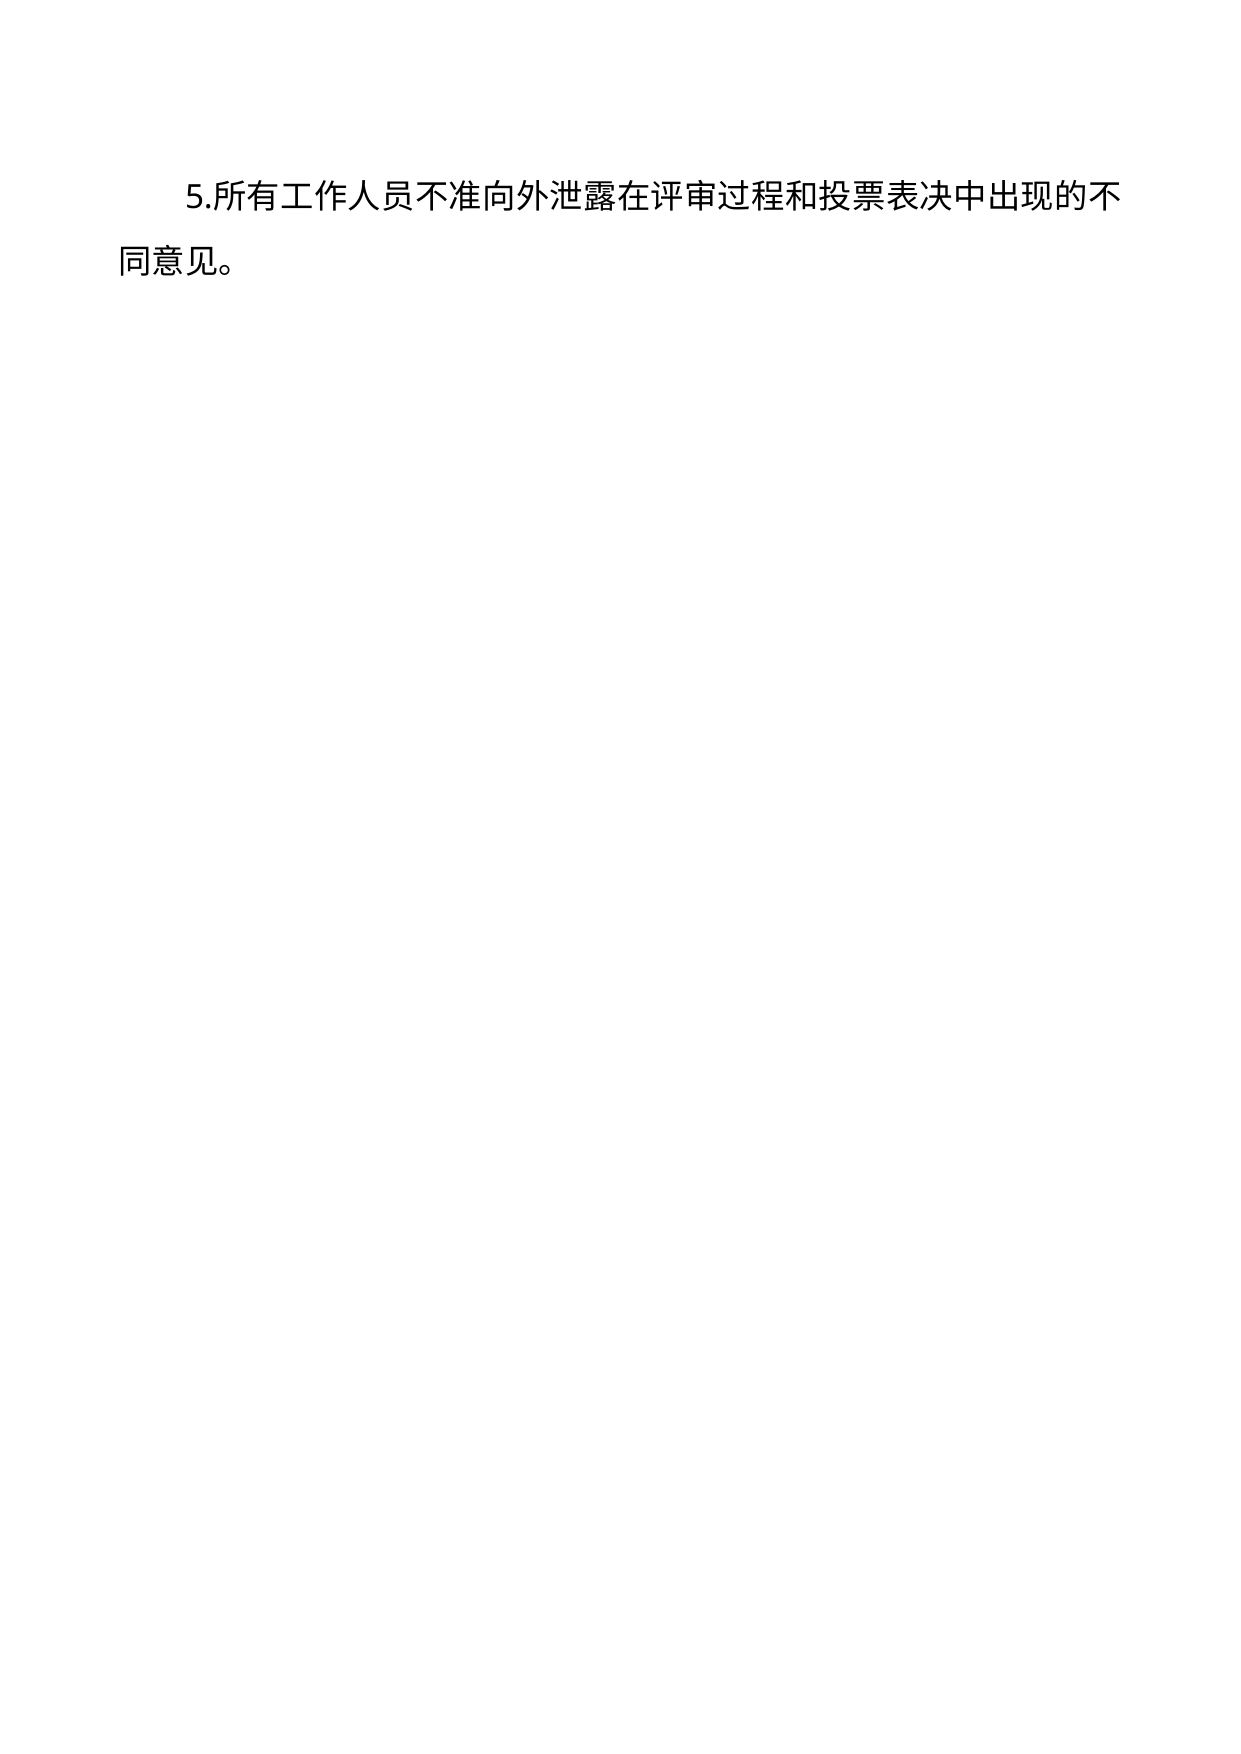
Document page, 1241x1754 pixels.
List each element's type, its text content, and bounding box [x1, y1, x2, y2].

text 5.所有工作人员不准向外泄露在评审过程和投票表决中出现的不同意见。 [118, 162, 1122, 292]
